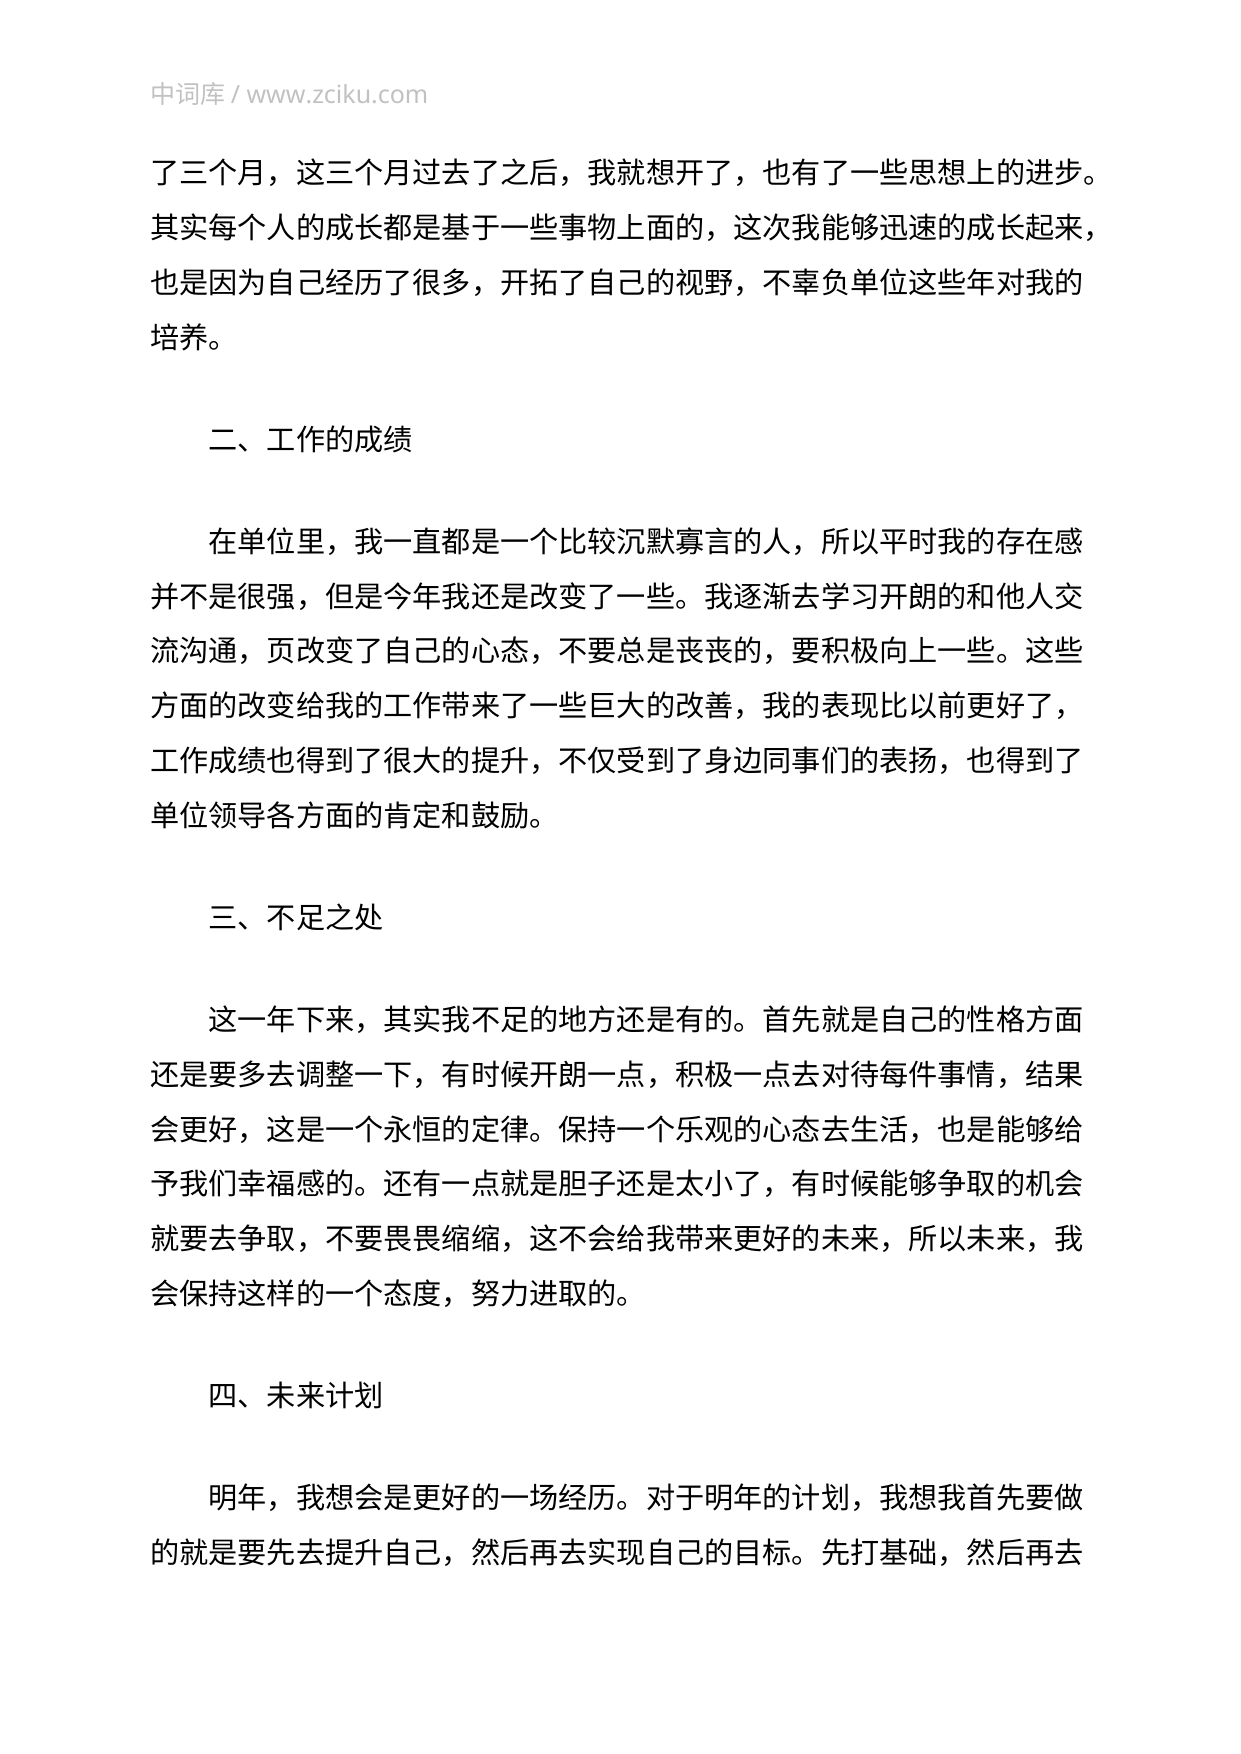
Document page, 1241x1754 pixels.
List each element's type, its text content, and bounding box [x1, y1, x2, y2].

text 三、不足之处 [150, 894, 1090, 937]
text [150, 1474, 1090, 1571]
text 在单位里，我一直都是一个比较沉默寡言的人，所以平时我的存在感并不是很强，但是今年我还是改变了一些。我逐渐去学习开朗的和他人交流沟通，页改变了自己的心态，不要总是丧丧的，要积极向上一些。这些方面的改变给我的工作带来了一些巨大的改善，我的表现比以前更好了，工作成绩也得到了很大的提升，不仅受到了身边同事们的表扬，也得到了单位领导各方面的肯定和鼓励。 [150, 518, 1090, 835]
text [150, 150, 1090, 357]
text 四、未来计划 [150, 1372, 1090, 1415]
text 这一年下来，其实我不足的地方还是有的。首先就是自己的性格方面还是要多去调整一下，有时候开朗一点，积极一点去对待每件事情，结果会更好，这是一个永恒的定律。保持一个乐观的心态去生活，也是能够给予我们幸福感的。还有一点就是胆子还是太小了，有时候能够争取的机会就要去争取，不要畏畏缩缩，这不会给我带来更好的未来，所以未来，我会保持这样的一个态度，努力进取的。 [150, 996, 1090, 1313]
text 二、工作的成绩 [150, 416, 1090, 459]
